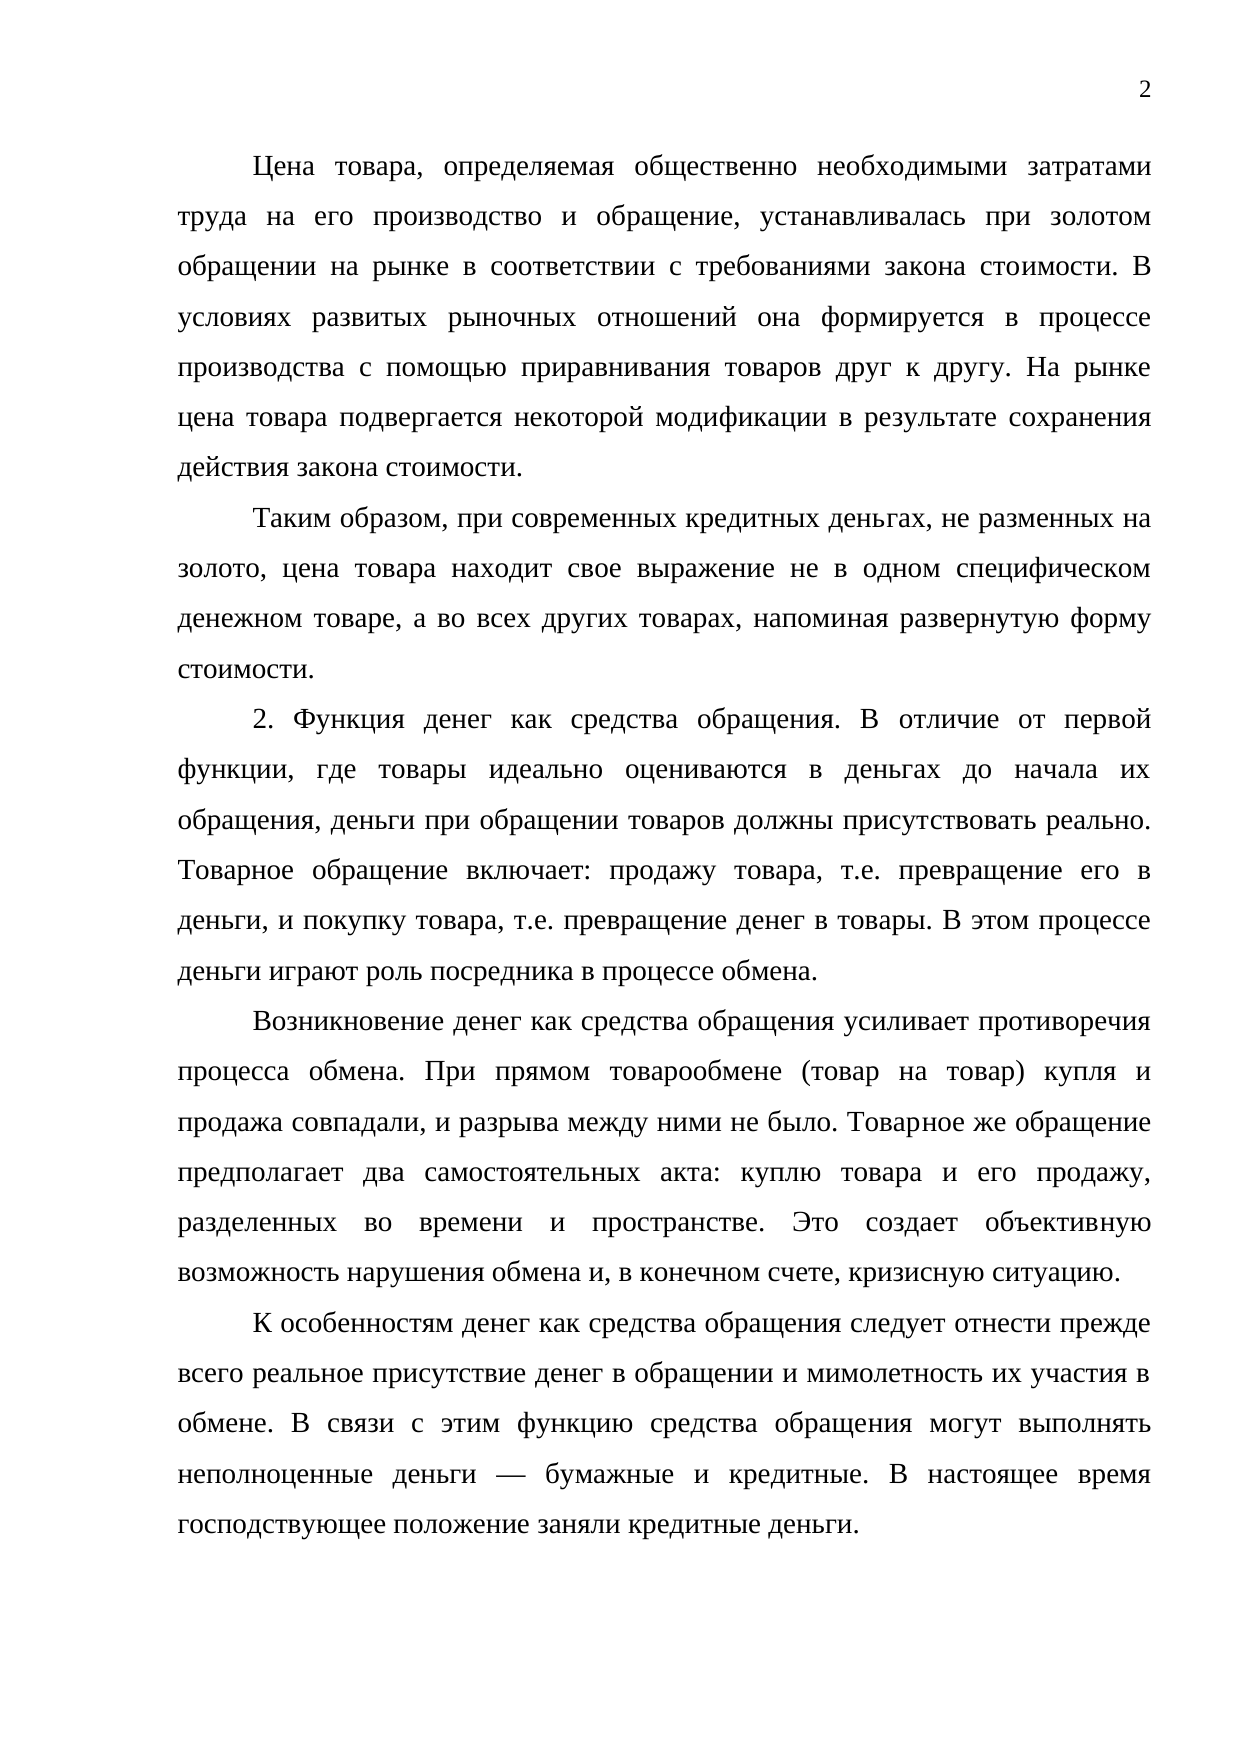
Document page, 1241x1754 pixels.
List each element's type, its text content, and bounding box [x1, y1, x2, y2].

text К особенностям денег как средства обращения следует отнести прежде всего реальное присутствие денег в обращении и мимолетность их участия в обмене. В связи с этим функцию средства обращения могут выполнять неполноценные деньги — бумажные и кредитные. В настоящее время господствующее положение заняли кредитные деньги. [177, 1305, 1152, 1540]
text Цена товара, определяемая общественно необходимыми затратами труда на его производство и обращение, устанавливалась при золотом обращении на рынке в соответствии с требованиями закона стоимости. В условиях развитых рыночных отношений она формируется в процессе производства с помощью приравнивания товаров друг к другу. На рынке цена товара подвергается некоторой модификации в результате сохранения действия закона стоимости. [177, 148, 1152, 483]
text Возникновение денег как средства обращения усиливает противоречия процесса обмена. При прямом товарообмене (товар на товар) купля и продажа совпадали, и разрыва между ними не было. Товарное же обращение предполагает два самостоятельных акта: куплю товара и его продажу, разделенных во времени и пространстве. Это создает объективную возможность нарушения обмена и, в конечном счете, кризисную ситуацию. [177, 1003, 1152, 1288]
text 2. Функция денег как средства обращения. В отличие от первой функции, где товары идеально оцениваются в деньгах до начала их обращения, деньги при обращении товаров должны присутствовать реально. Товарное обращение включает: продажу товара, т.е. превращение его в деньги, и покупку товара, т.е. превращение денег в товары. В этом процессе деньги играют роль посредника в процессе обмена. [177, 701, 1152, 986]
text Таким образом, при современных кредитных деньгах, не разменных на золото, цена товара находит свое выражение не в одном специфическом денежном товаре, а во всех других товарах, напоминая развернутую форму стоимости. [177, 500, 1152, 684]
